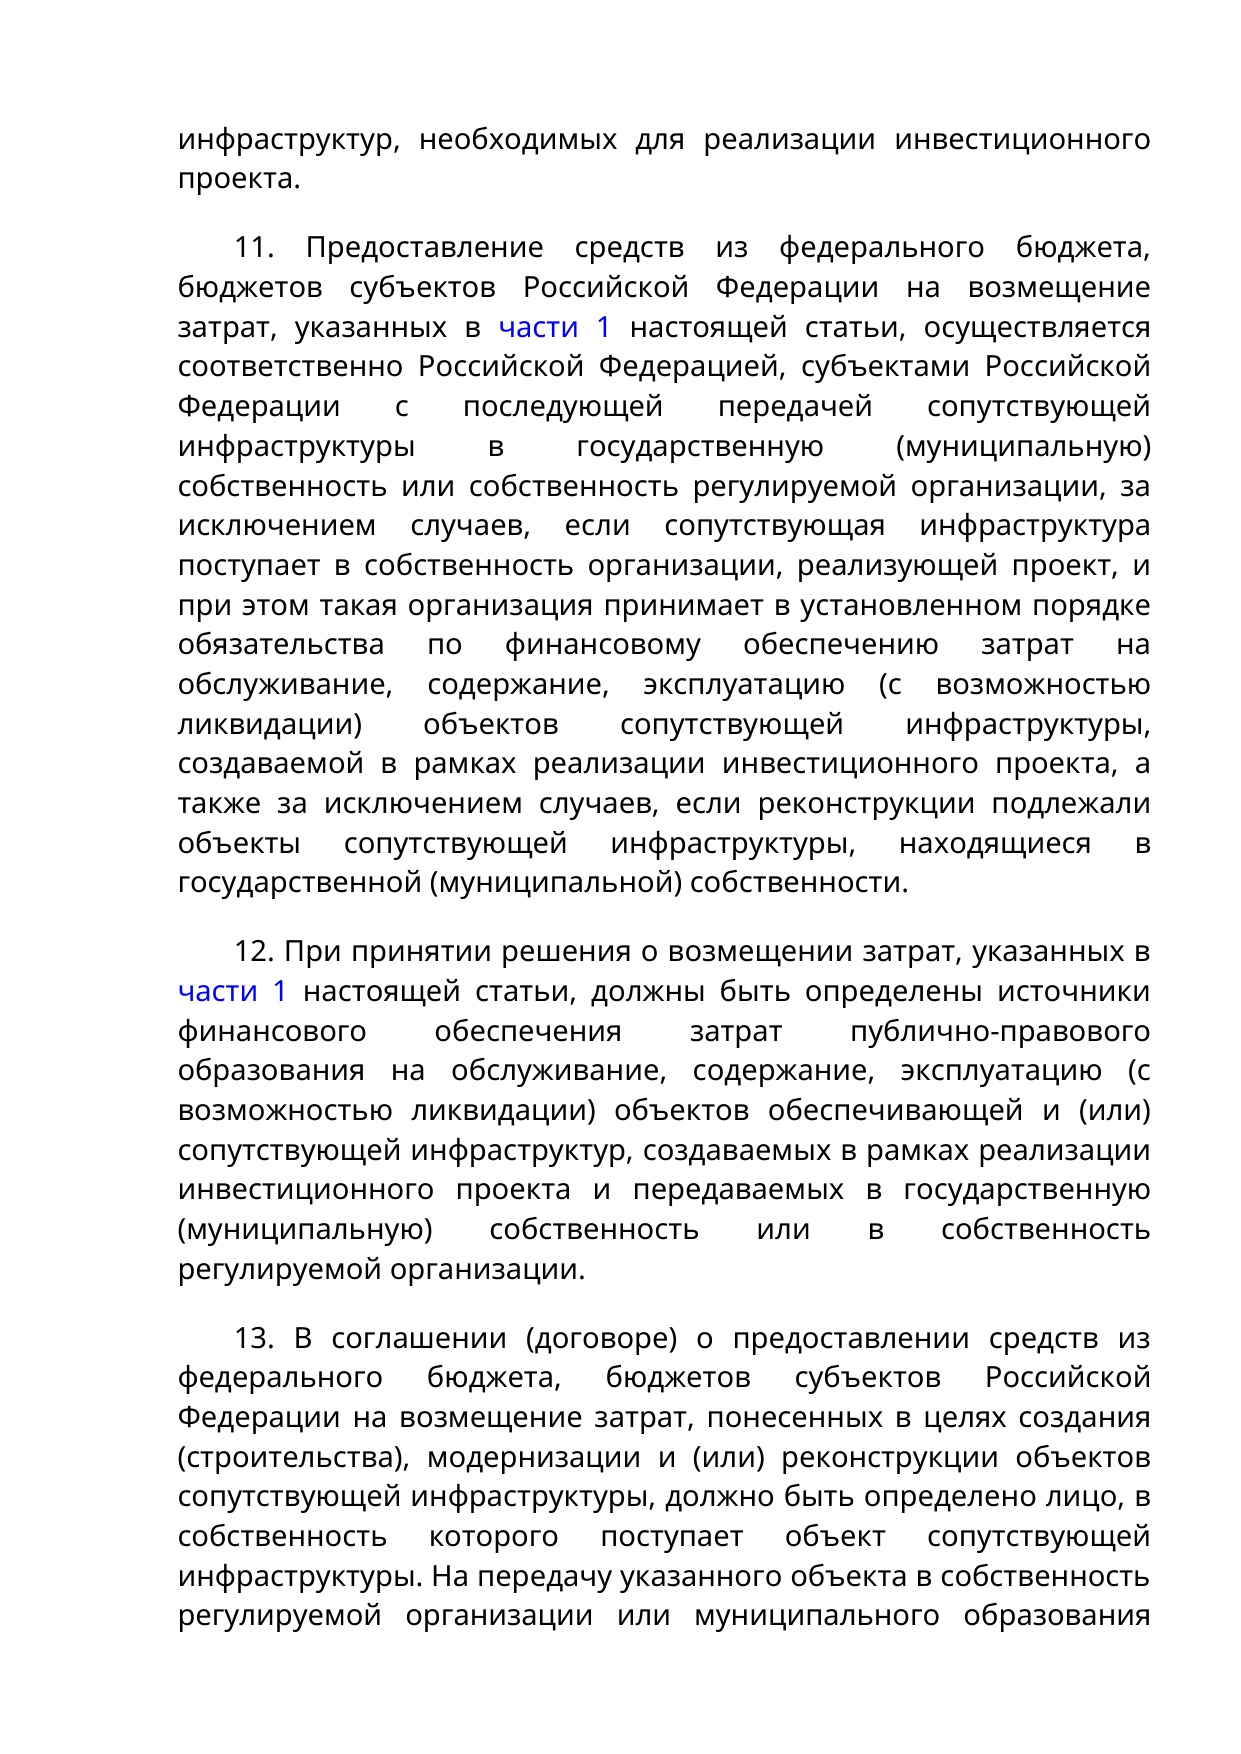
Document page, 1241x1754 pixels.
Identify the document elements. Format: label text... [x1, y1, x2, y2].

text 12. При принятии решения о возмещении затрат, указанных в части 1 настоящей статьи, должны быть определены источники финансового обеспечения затрат публично-правового образования на обслуживание, содержание, эксплуатацию (с возможностью ликвидации) объектов обеспечивающей и (или) сопутствующей инфраструктур, создаваемых в рамках реализации инвестиционного проекта и передаваемых в государственную (муниципальную) собственность или в собственность регулируемой организации. [177, 931, 1152, 1288]
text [177, 118, 1152, 197]
text 11. Предоставление средств из федерального бюджета, бюджетов субъектов Российской Федерации на возмещение затрат, указанных в части 1 настоящей статьи, осуществляется соответственно Российской Федерацией, субъектами Российской Федерации с последующей передачей сопутствующей инфраструктуры в государственную (муниципальную) собственность или собственность регулируемой организации, за исключением случаев, если сопутствующая инфраструктура поступает в собственность организации, реализующей проект, и при этом такая организация принимает в установленном порядке обязательства по финансовому обеспечению затрат на обслуживание, содержание, эксплуатацию (с возможностью ликвидации) объектов сопутствующей инфраструктуры, создаваемой в рамках реализации инвестиционного проекта, а также за исключением случаев, если реконструкции подлежали объекты сопутствующей инфраструктуры, находящиеся в государственной (муниципальной) собственности. [177, 227, 1152, 901]
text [177, 1317, 1152, 1634]
